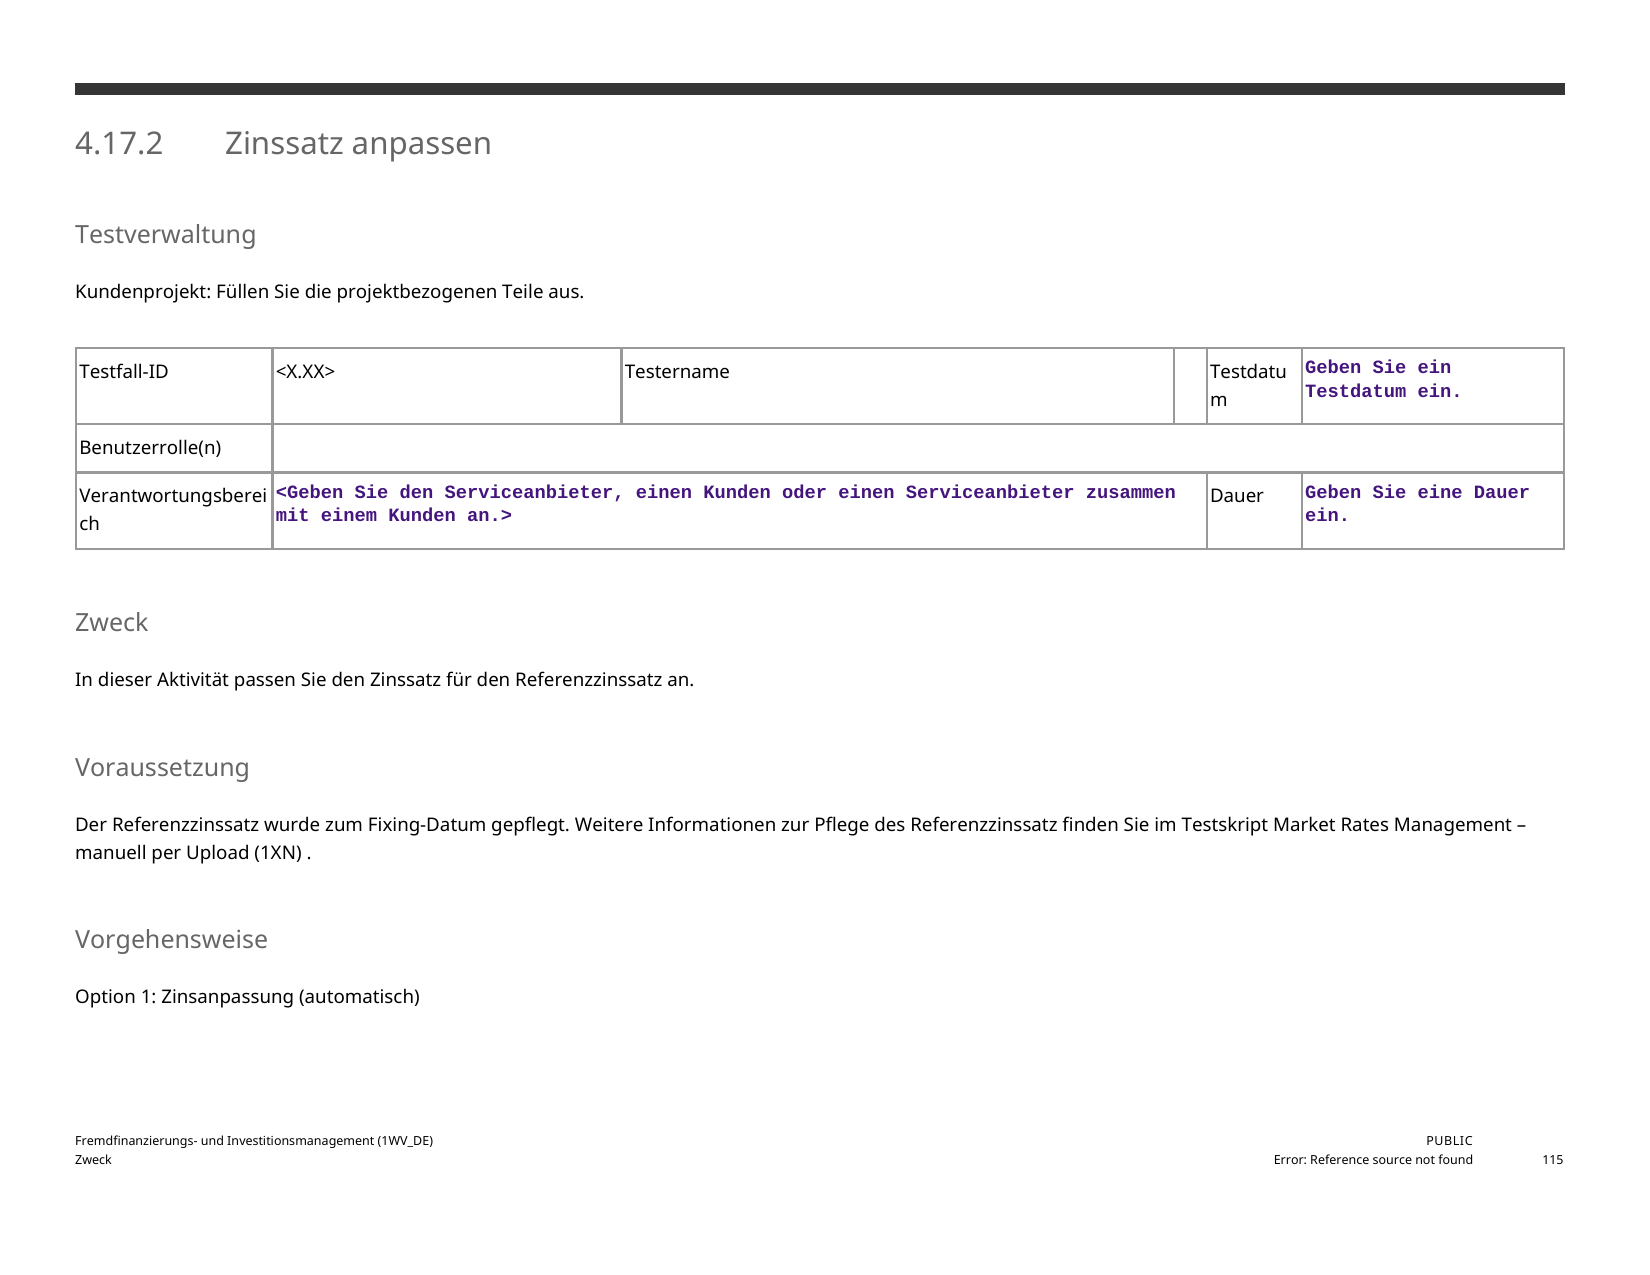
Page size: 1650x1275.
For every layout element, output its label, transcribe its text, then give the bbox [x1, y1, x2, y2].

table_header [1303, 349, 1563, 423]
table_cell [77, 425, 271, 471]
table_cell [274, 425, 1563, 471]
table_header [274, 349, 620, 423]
title Vorgehensweise [75, 925, 1565, 954]
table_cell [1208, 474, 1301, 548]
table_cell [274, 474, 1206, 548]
text Der Referenzzinssatz wurde zum Fixing-Datum gepflegt. Weitere Informationen zur Pflege des Referenzzinssatz finden Sie im Testskript Market Rates Management – manuell per Upload (1XN) . [75, 811, 1565, 864]
title Zweck [75, 608, 1565, 637]
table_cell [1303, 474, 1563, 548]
subtitle Zinssatz anpassen [75, 124, 1565, 162]
text In dieser Aktivität passen Sie den Zinssatz für den Referenzzinssatz an. [75, 666, 1565, 692]
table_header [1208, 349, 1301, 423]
text Option 1: Zinsanpassung (automatisch) [75, 984, 1565, 1009]
title Testverwaltung [75, 220, 1565, 249]
text Kundenprojekt: Füllen Sie die projektbezogenen Teile aus. [75, 278, 1565, 304]
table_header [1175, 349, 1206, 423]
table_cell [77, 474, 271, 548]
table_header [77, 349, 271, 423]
title Voraussetzung [75, 753, 1565, 782]
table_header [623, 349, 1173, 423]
